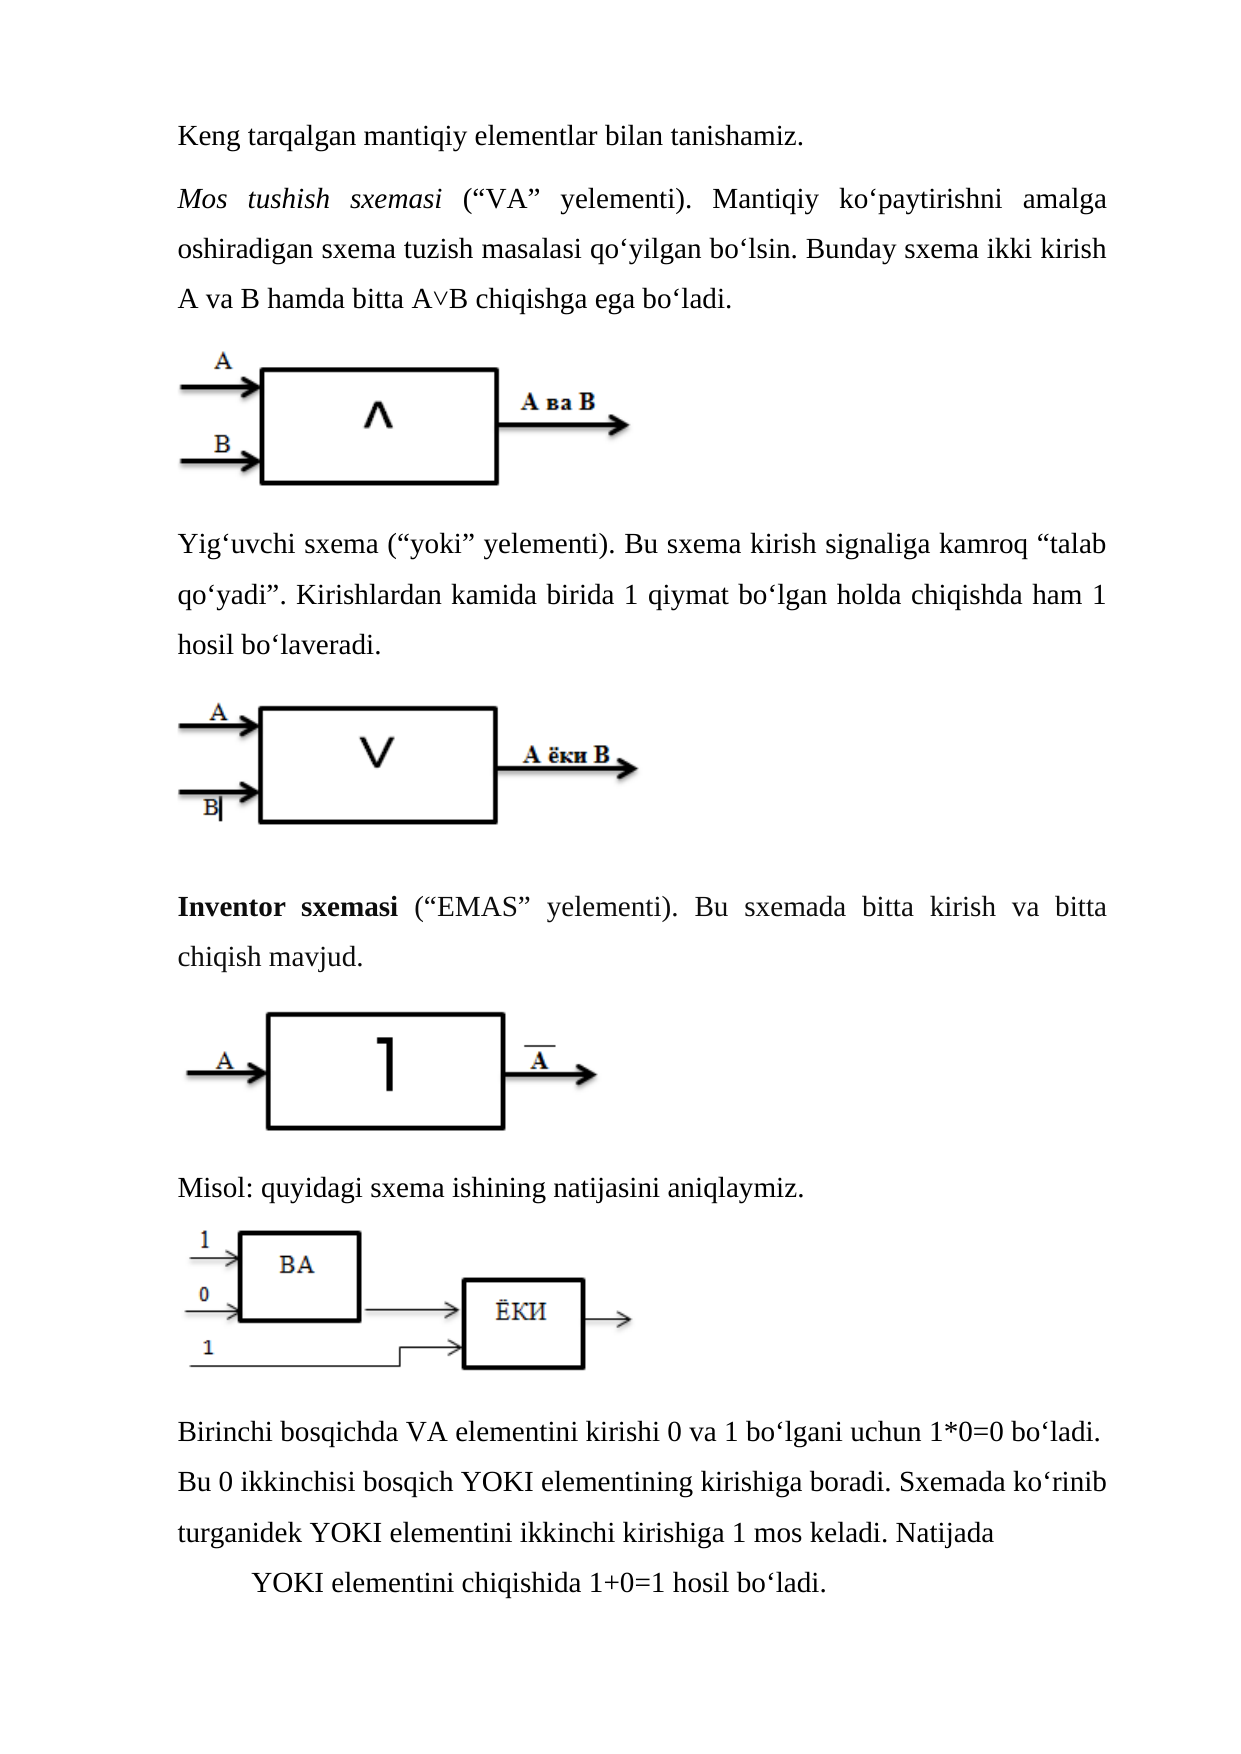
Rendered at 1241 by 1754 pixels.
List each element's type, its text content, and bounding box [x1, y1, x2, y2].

picture [177, 996, 609, 1156]
text Misol: quyidagi sxema ishining natijasini aniqlaymiz. [177, 1170, 1107, 1203]
text Mos tushish sxemasi (“VA” yelementi). Mantiqiy kо‘paytirishni amalga oshiradigan sxema tuzish masalasi qо‘yilgan bо‘lsin. Bunday sxema ikki kirish A va B hamda bitta A˅B chiqishga ega bо‘ladi. [177, 181, 1107, 315]
subtitle Inventor sxemasi (“EMAS” yelementi). Bu sxemada bitta kirish va bitta chiqish mavjud. [177, 889, 1107, 973]
picture [177, 1220, 653, 1400]
text Keng tarqalgan mantiqiy elementlar bilan tanishamiz. [177, 118, 1107, 152]
picture [177, 690, 649, 842]
text Birinchi bosqichda VA elementini kirishi 0 va 1 bо‘lgani uchun 1*0=0 bо‘ladi. Bu 0 ikkinchisi bosqich YOKI elementining kirishiga boradi. Sxemada kо‘rinib turganidek YOKI elementini ikkinchi kirishiga 1 mos keladi. Natijada YOKI elementini chiqishida 1+0=1 hosil bо‘ladi. [177, 1414, 1107, 1599]
picture [177, 344, 640, 492]
text Yig‘uvchi sxema (“yoki” yelementi). Bu sxema kirish signaliga kamroq “talab qо‘yadi”. Kirishlardan kamida birida 1 qiymat bо‘lgan holda chiqishda ham 1 hosil bо‘laveradi. [177, 526, 1107, 661]
